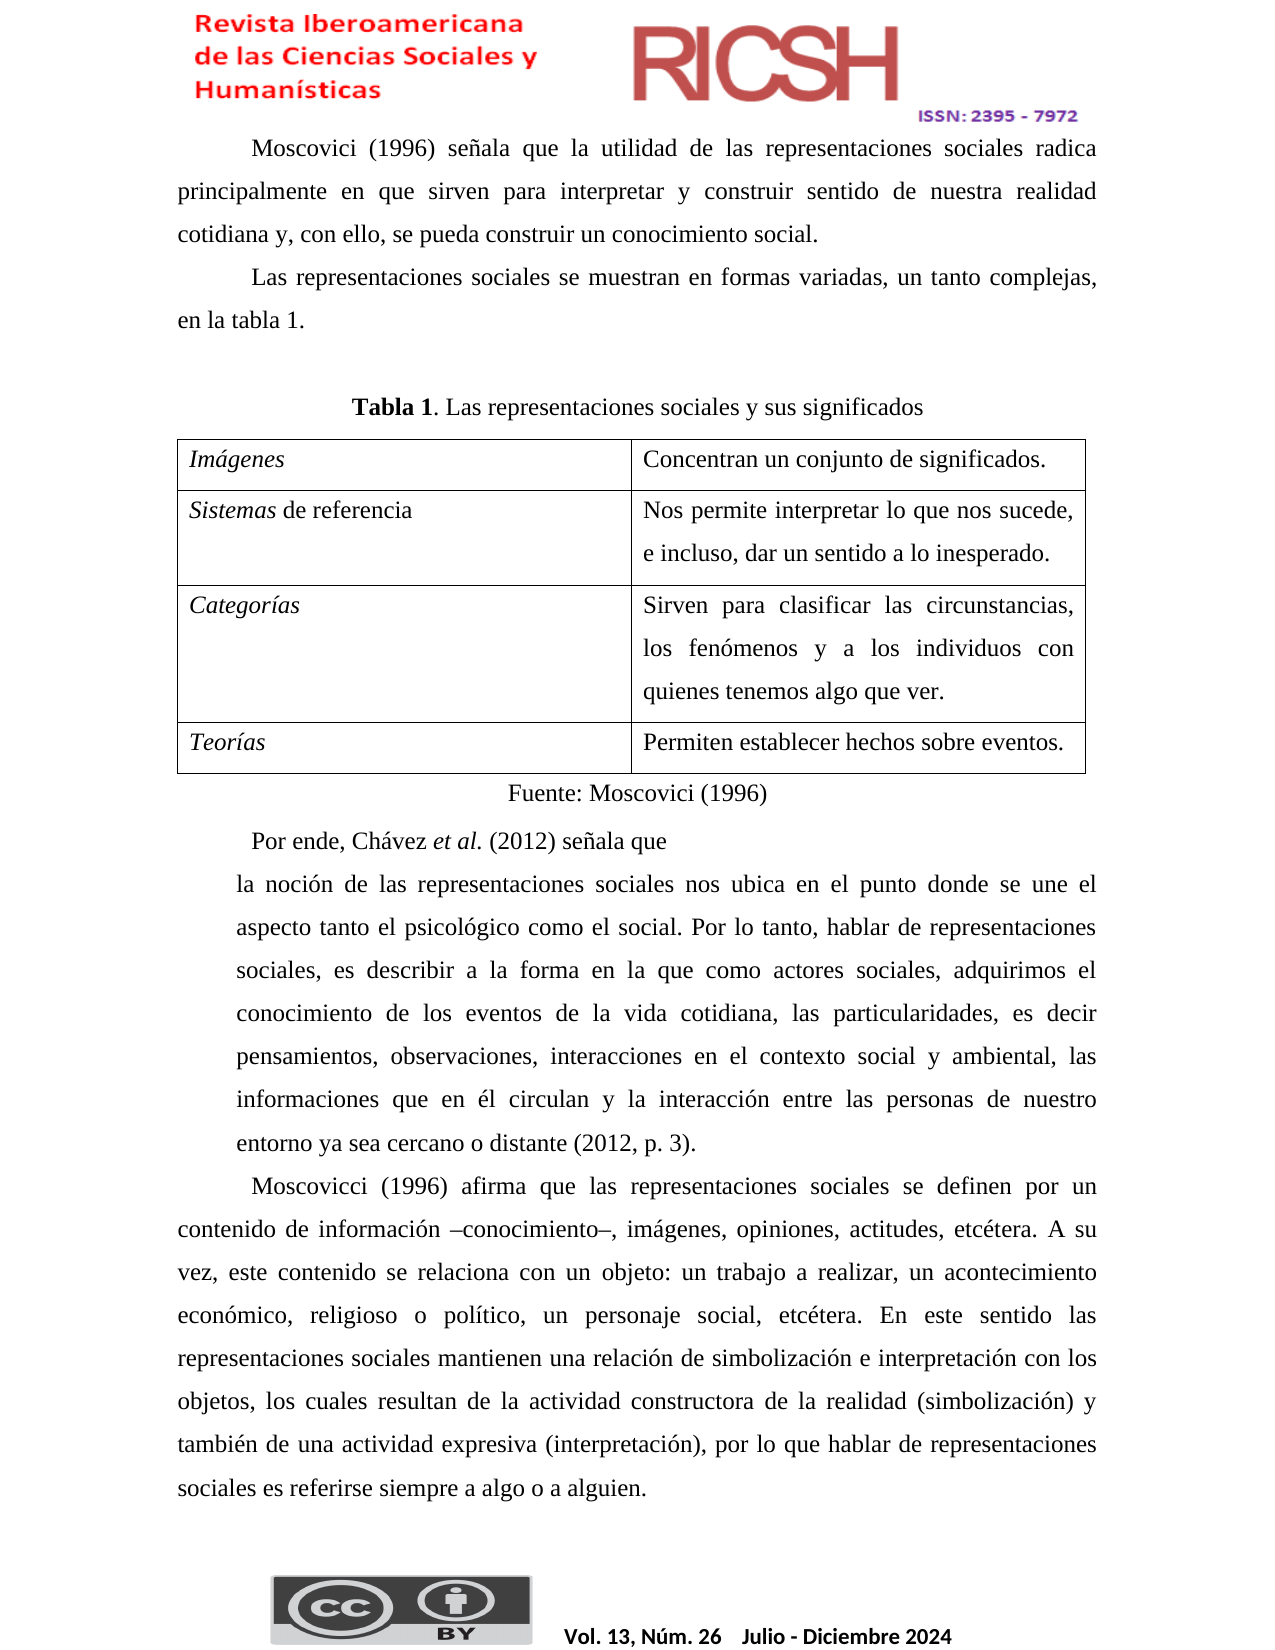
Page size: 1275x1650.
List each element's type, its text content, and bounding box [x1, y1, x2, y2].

text Moscovicci (1996) afirma que las representaciones sociales se definen por un contenido de información –conocimiento–, imágenes, opiniones, actitudes, etcétera. A su vez, este contenido se relaciona con un objeto: un trabajo a realizar, un acontecimiento económico, religioso o político, un personaje social, etcétera. En este sentido las representaciones sociales mantienen una relación de simbolización e interpretación con los objetos, los cuales resultan de la actividad constructora de la realidad (simbolización) y también de una actividad expresiva (interpretación), por lo que hablar de representaciones sociales es referirse siempre a algo o a alguien. [177, 1171, 1098, 1501]
text Las representaciones sociales se muestran en formas variadas, un tanto complejas, en la tabla 1. [177, 262, 1098, 334]
table_header Concentran un conjunto de significados. [632, 440, 1085, 490]
table_header Imágenes [178, 440, 631, 490]
table_cell Nos permite interpretar lo que nos sucede, e incluso, dar un sentido a lo inesperado. [632, 491, 1085, 584]
table_cell Sirven para clasificar las circunstancias, los fenómenos y a los individuos con quienes tenemos algo que ver. [632, 586, 1085, 722]
table_cell Categorías [178, 586, 631, 722]
picture [270, 1575, 533, 1645]
text Tabla 1. Las representaciones sociales y sus significados [177, 392, 1098, 420]
text Por ende, Chávez et al. (2012) señala que [177, 826, 1098, 854]
picture [194, 14, 1081, 124]
table_cell Permiten establecer hechos sobre eventos. [632, 723, 1085, 773]
text Moscovici (1996) señala que la utilidad de las representaciones sociales radica principalmente en que sirven para interpretar y construir sentido de nuestra realidad cotidiana y, con ello, se pueda construir un conocimiento social. [177, 133, 1098, 248]
table_cell Teorías [178, 723, 631, 773]
text Fuente: Moscovici (1996) [177, 778, 1098, 807]
table_cell Sistemas de referencia [178, 491, 631, 584]
text la noción de las representaciones sociales nos ubica en el punto donde se une el aspecto tanto el psicológico como el social. Por lo tanto, hablar de representaciones sociales, es describir a la forma en la que como actores sociales, adquirimos el conocimiento de los eventos de la vida cotidiana, las particularidades, es decir pensamientos, observaciones, interacciones en el contexto social y ambiental, las informaciones que en él circulan y la interacción entre las personas de nuestro entorno ya sea cercano o distante (2012, p. 3). [236, 869, 1098, 1156]
